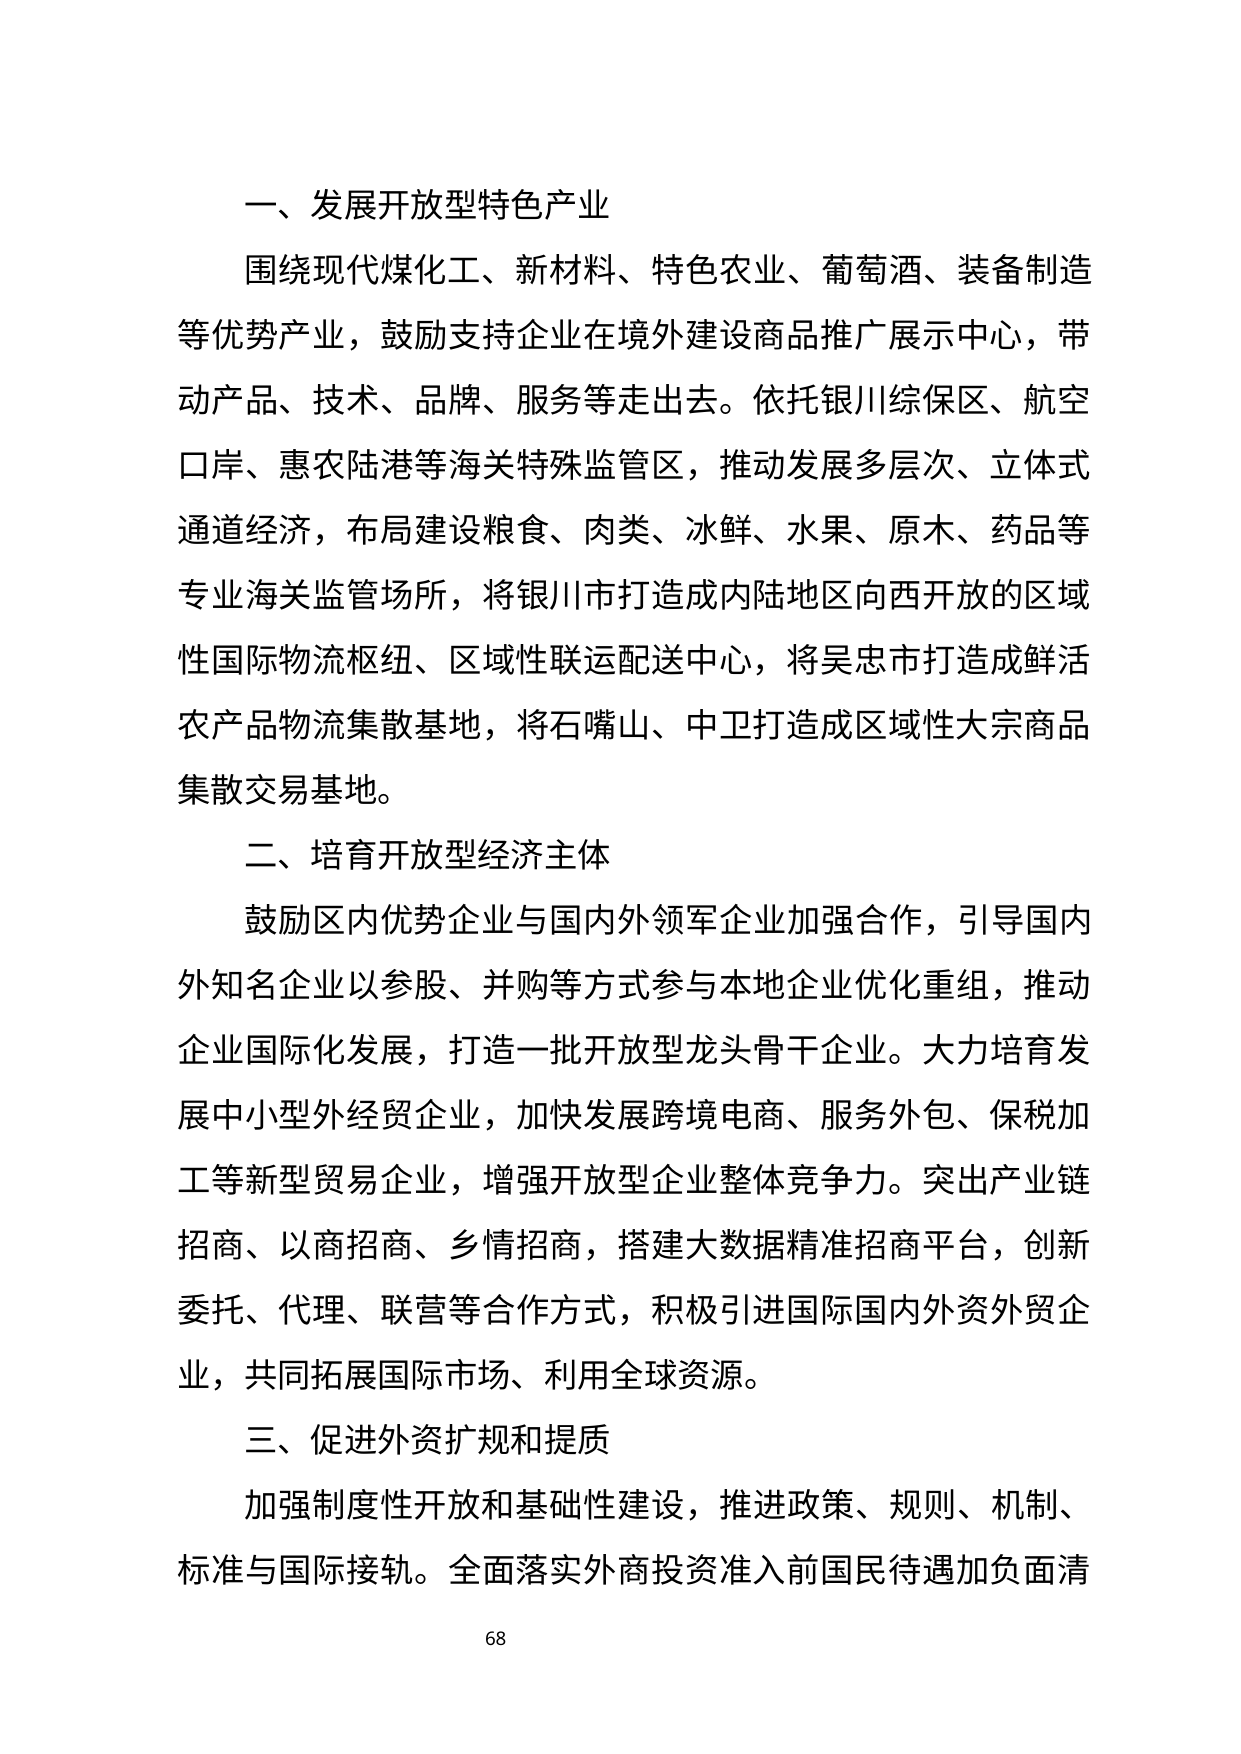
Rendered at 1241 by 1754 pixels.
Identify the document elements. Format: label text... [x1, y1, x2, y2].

subtitle 三、促进外资扩规和提质 [177, 1406, 1093, 1471]
subtitle 二、培育开放型经济主体 [177, 821, 1093, 886]
text 围绕现代煤化工、新材料、特色农业、葡萄酒、装备制造等优势产业，鼓励支持企业在境外建设商品推广展示中心，带动产品、技术、品牌、服务等走出去。依托银川综保区、航空口岸、惠农陆港等海关特殊监管区，推动发展多层次、立体式通道经济，布局建设粮食、肉类、冰鲜、水果、原木、药品等专业海关监管场所，将银川市打造成内陆地区向西开放的区域性国际物流枢纽、区域性联运配送中心，将吴忠市打造成鲜活农产品物流集散基地，将石嘴山、中卫打造成区域性大宗商品集散交易基地。 [177, 236, 1093, 821]
subtitle 一、发展开放型特色产业 [177, 171, 1093, 236]
text 鼓励区内优势企业与国内外领军企业加强合作，引导国内外知名企业以参股、并购等方式参与本地企业优化重组，推动企业国际化发展，打造一批开放型龙头骨干企业。大力培育发展中小型外经贸企业，加快发展跨境电商、服务外包、保税加工等新型贸易企业，增强开放型企业整体竞争力。突出产业链招商、以商招商、乡情招商，搭建大数据精准招商平台，创新委托、代理、联营等合作方式，积极引进国际国内外资外贸企业，共同拓展国际市场、利用全球资源。 [177, 886, 1093, 1406]
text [177, 1471, 1093, 1601]
